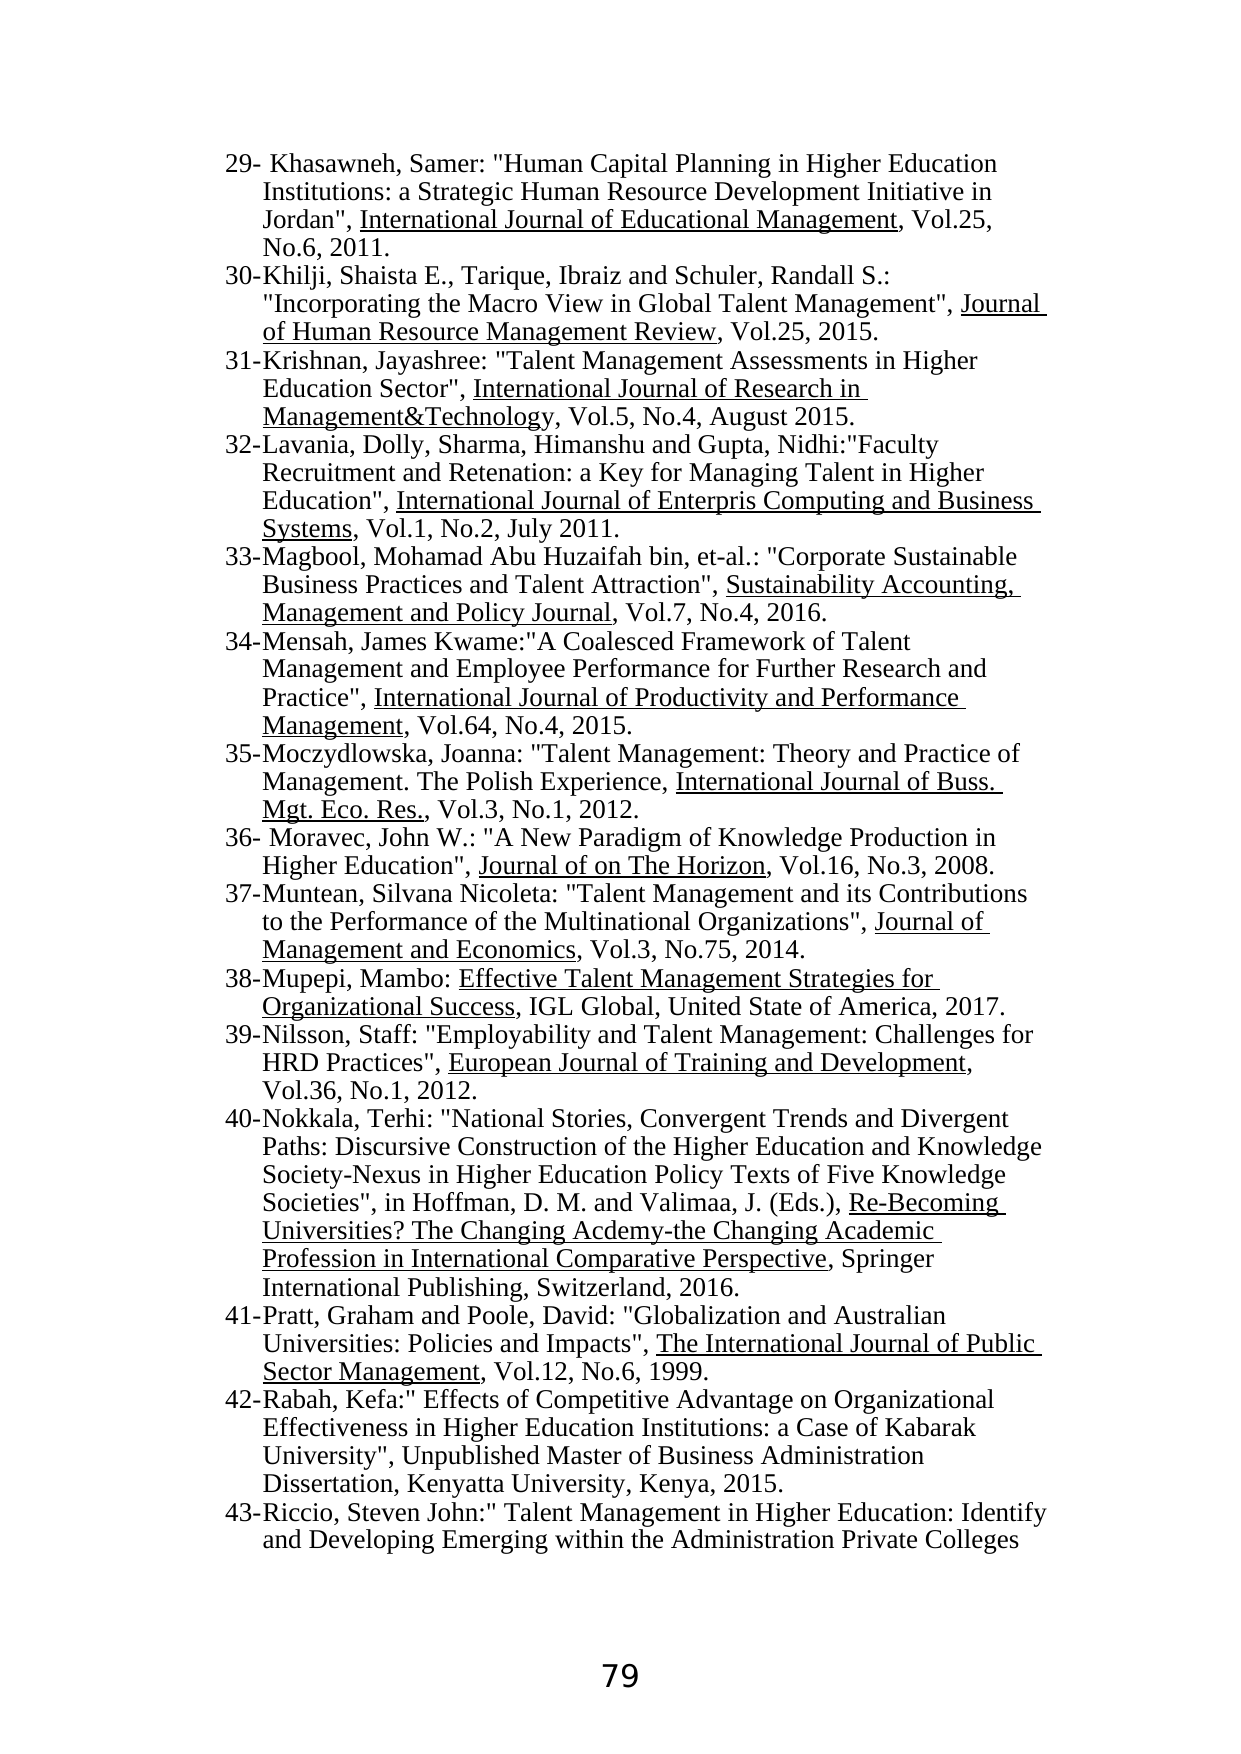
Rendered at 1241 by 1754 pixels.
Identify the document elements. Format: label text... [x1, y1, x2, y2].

list Rabah, Kefa:" Effects of Competitive Advantage on Organizational Effectiveness in Higher Education Institutions: a Case of Kabarak University", Unpublished Master of Business Administration Dissertation, Kenyatta University, Kenya, 2015. [225, 1386, 1053, 1498]
list Nilsson, Staff: "Employability and Talent Management: Challenges for HRD Practices", European Journal of Training and Development, Vol.36, No.1, 2012. [225, 1021, 1053, 1105]
list Mupepi, Mambo: Effective Talent Management Strategies for Organizational Success, IGL Global, United State of America, 2017. [225, 965, 1053, 1021]
list Mensah, James Kwame:"A Coalesced Framework of Talent Management and Employee Performance for Further Research and Practice", International Journal of Productivity and Performance Management, Vol.64, No.4, 2015. [225, 628, 1053, 740]
list Muntean, Silvana Nicoleta: "Talent Management and its Contributions to the Performance of the Multinational Organizations", Journal of Management and Economics, Vol.3, No.75, 2014. [225, 880, 1053, 965]
list Moczydlowska, Joanna: "Talent Management: Theory and Practice of Management. The Polish Experience, International Journal of Buss. Mgt. Eco. Res., Vol.3, No.1, 2012. [225, 740, 1053, 824]
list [225, 1498, 1053, 1555]
list Khilji, Shaista E., Tarique, Ibraiz and Schuler, Randall S.: "Incorporating the Macro View in Global Talent Management", Journal of Human Resource Management Review, Vol.25, 2015. [225, 262, 1053, 347]
list Khasawneh, Samer: "Human Capital Planning in Higher Education Institutions: a Strategic Human Resource Development Initiative in Jordan", International Journal of Educational Management, Vol.25, No.6, 2011. [225, 150, 1053, 262]
list Magbool, Mohamad Abu Huzaifah bin, et-al.: "Corporate Sustainable Business Practices and Talent Attraction", Sustainability Accounting, Management and Policy Journal, Vol.7, No.4, 2016. [225, 543, 1053, 628]
list Pratt, Graham and Poole, David: "Globalization and Australian Universities: Policies and Impacts", The International Journal of Public Sector Management, Vol.12, No.6, 1999. [225, 1302, 1053, 1386]
list Nokkala, Terhi: "National Stories, Convergent Trends and Divergent Paths: Discursive Construction of the Higher Education and Knowledge Society-Nexus in Higher Education Policy Texts of Five Knowledge Societies", in Hoffman, D. M. and Valimaa, J. (Eds.), Re-Becoming Universities? The Changing Acdemy-the Changing Academic Profession in International Comparative Perspective, Springer International Publishing, Switzerland, 2016. [225, 1105, 1053, 1302]
list Moravec, John W.: "A New Paradigm of Knowledge Production in Higher Education", Journal of on The Horizon, Vol.16, No.3, 2008. [225, 824, 1053, 880]
list Lavania, Dolly, Sharma, Himanshu and Gupta, Nidhi:"Faculty Recruitment and Retenation: a Key for Managing Talent in Higher Education", International Journal of Enterpris Computing and Business Systems, Vol.1, No.2, July 2011. [225, 431, 1053, 543]
list Krishnan, Jayashree: "Talent Management Assessments in Higher Education Sector", International Journal of Research in Management&Technology, Vol.5, No.4, August 2015. [225, 347, 1053, 431]
